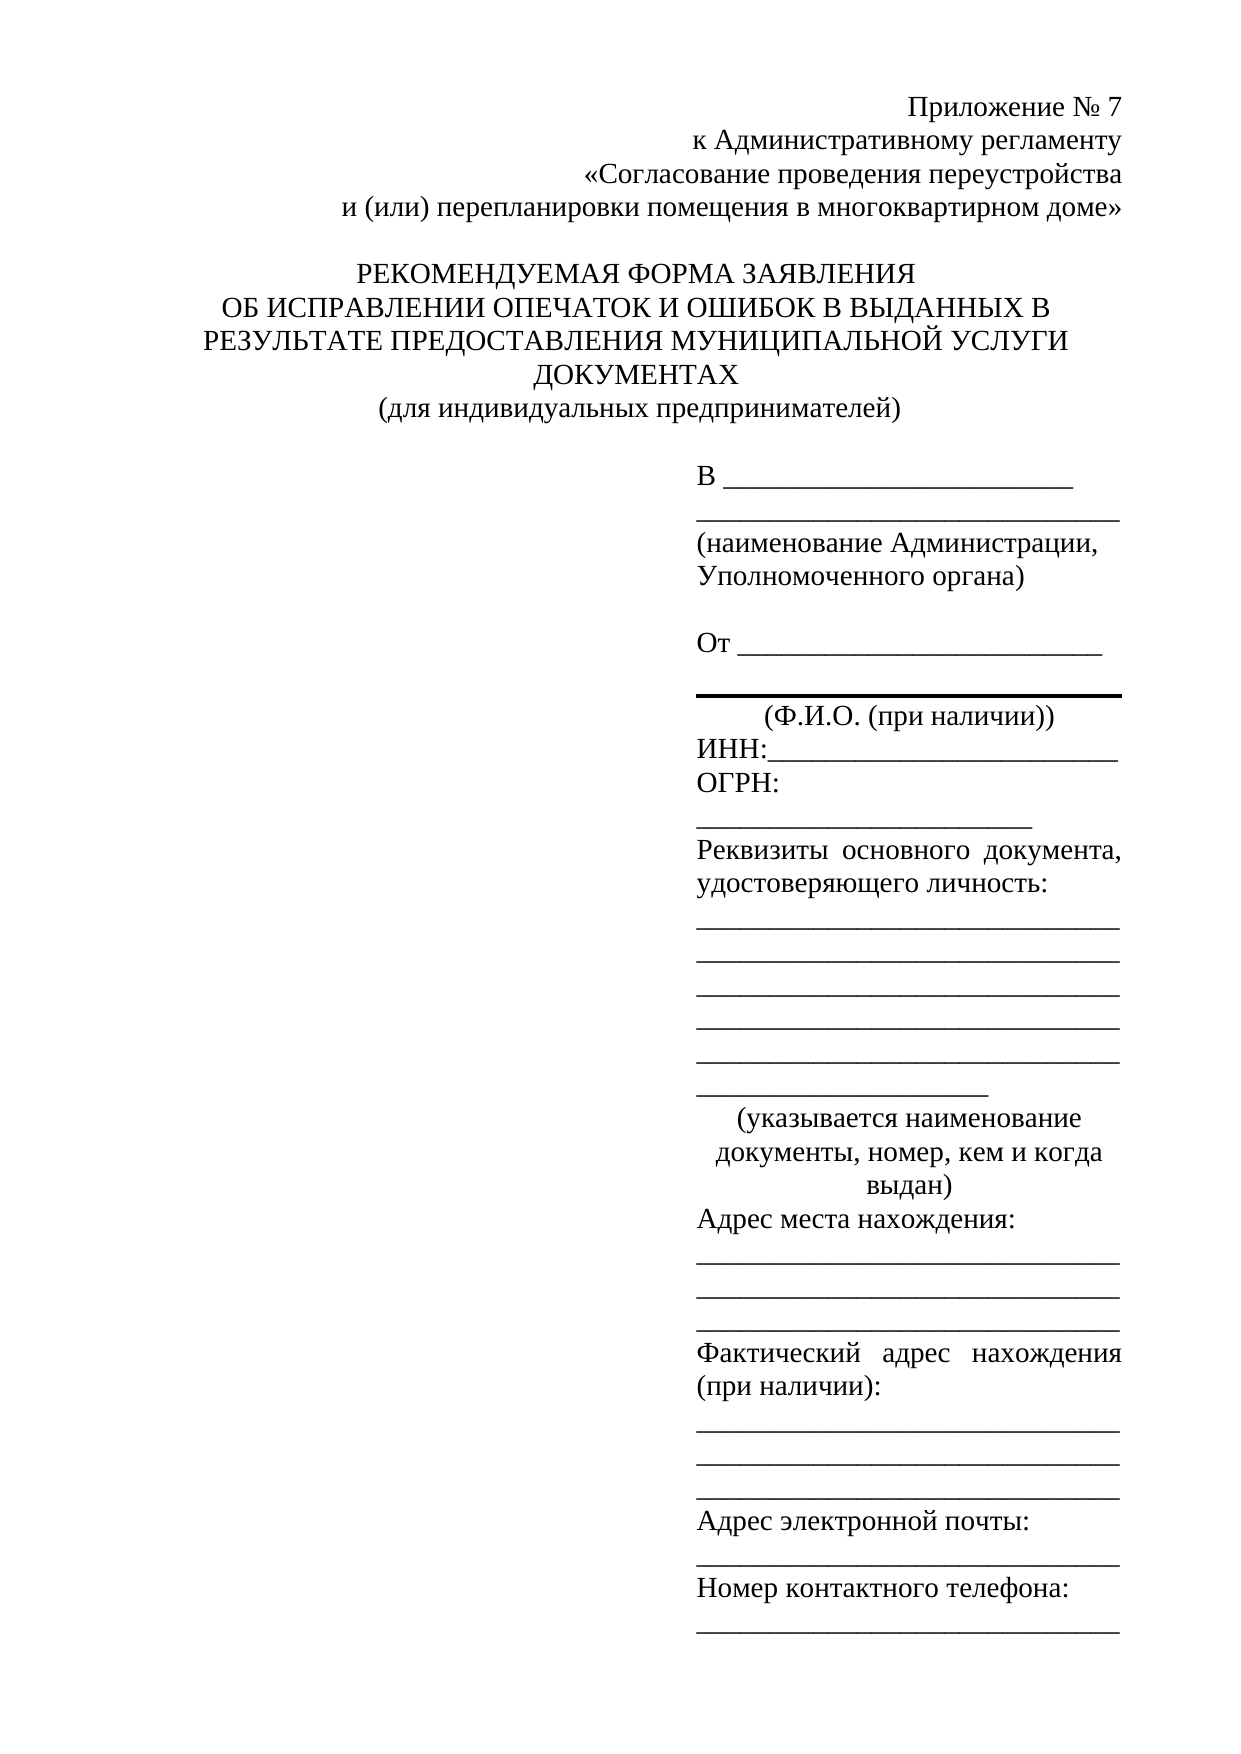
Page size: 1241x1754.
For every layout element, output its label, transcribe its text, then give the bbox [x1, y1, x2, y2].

text Реквизиты основного документа, удостоверяющего личность: [696, 832, 1122, 899]
text и (или) перепланировки помещения в многоквартирном доме» [150, 189, 1122, 223]
text Номер контактного телефона: [696, 1570, 1122, 1603]
text _____________________________ [696, 1603, 1122, 1637]
text Адрес электронной почты: [696, 1503, 1122, 1536]
text От _________________________ [696, 625, 1122, 659]
text _____________________________ [696, 491, 1122, 525]
text к Административному регламенту [150, 122, 1122, 156]
text _____________________________ [696, 1536, 1122, 1570]
text В ________________________ [696, 458, 1122, 491]
text «Согласование проведения переустройства [150, 156, 1122, 189]
text (для индивидуальных предпринимателей) [150, 391, 1122, 424]
text _____________________________ __________________________________________________________ [696, 1402, 1122, 1503]
text ________________________________________________________________________________________________________________________________________ [696, 932, 1122, 1100]
text Фактический адрес нахождения (при наличии): [696, 1335, 1122, 1402]
text ОБ ИСПРАВЛЕНИИ ОПЕЧАТОК И ОШИБОК В ВЫДАННЫХ В РЕЗУЛЬТАТЕ ПРЕДОСТАВЛЕНИЯ МУНИЦИПАЛЬНОЙ УСЛУГИ ДОКУМЕНТАХ [150, 290, 1122, 391]
text _____________________________ __________________________________________________________ [696, 1234, 1122, 1335]
text _____________________________ [696, 899, 1122, 932]
text Приложение № 7 [150, 89, 1122, 122]
text (наименование Администрации, Уполномоченного органа) [696, 525, 1122, 592]
text (Ф.И.О. (при наличии)) [696, 698, 1122, 731]
text (указывается наименование документы, номер, кем и когда выдан) [696, 1100, 1122, 1201]
text Адрес места нахождения: [696, 1201, 1122, 1234]
text ОГРН: _______________________ [696, 765, 1122, 832]
text ИНН:________________________ [696, 731, 1122, 765]
text РЕКОМЕНДУЕМАЯ ФОРМА ЗАЯВЛЕНИЯ [150, 256, 1122, 290]
